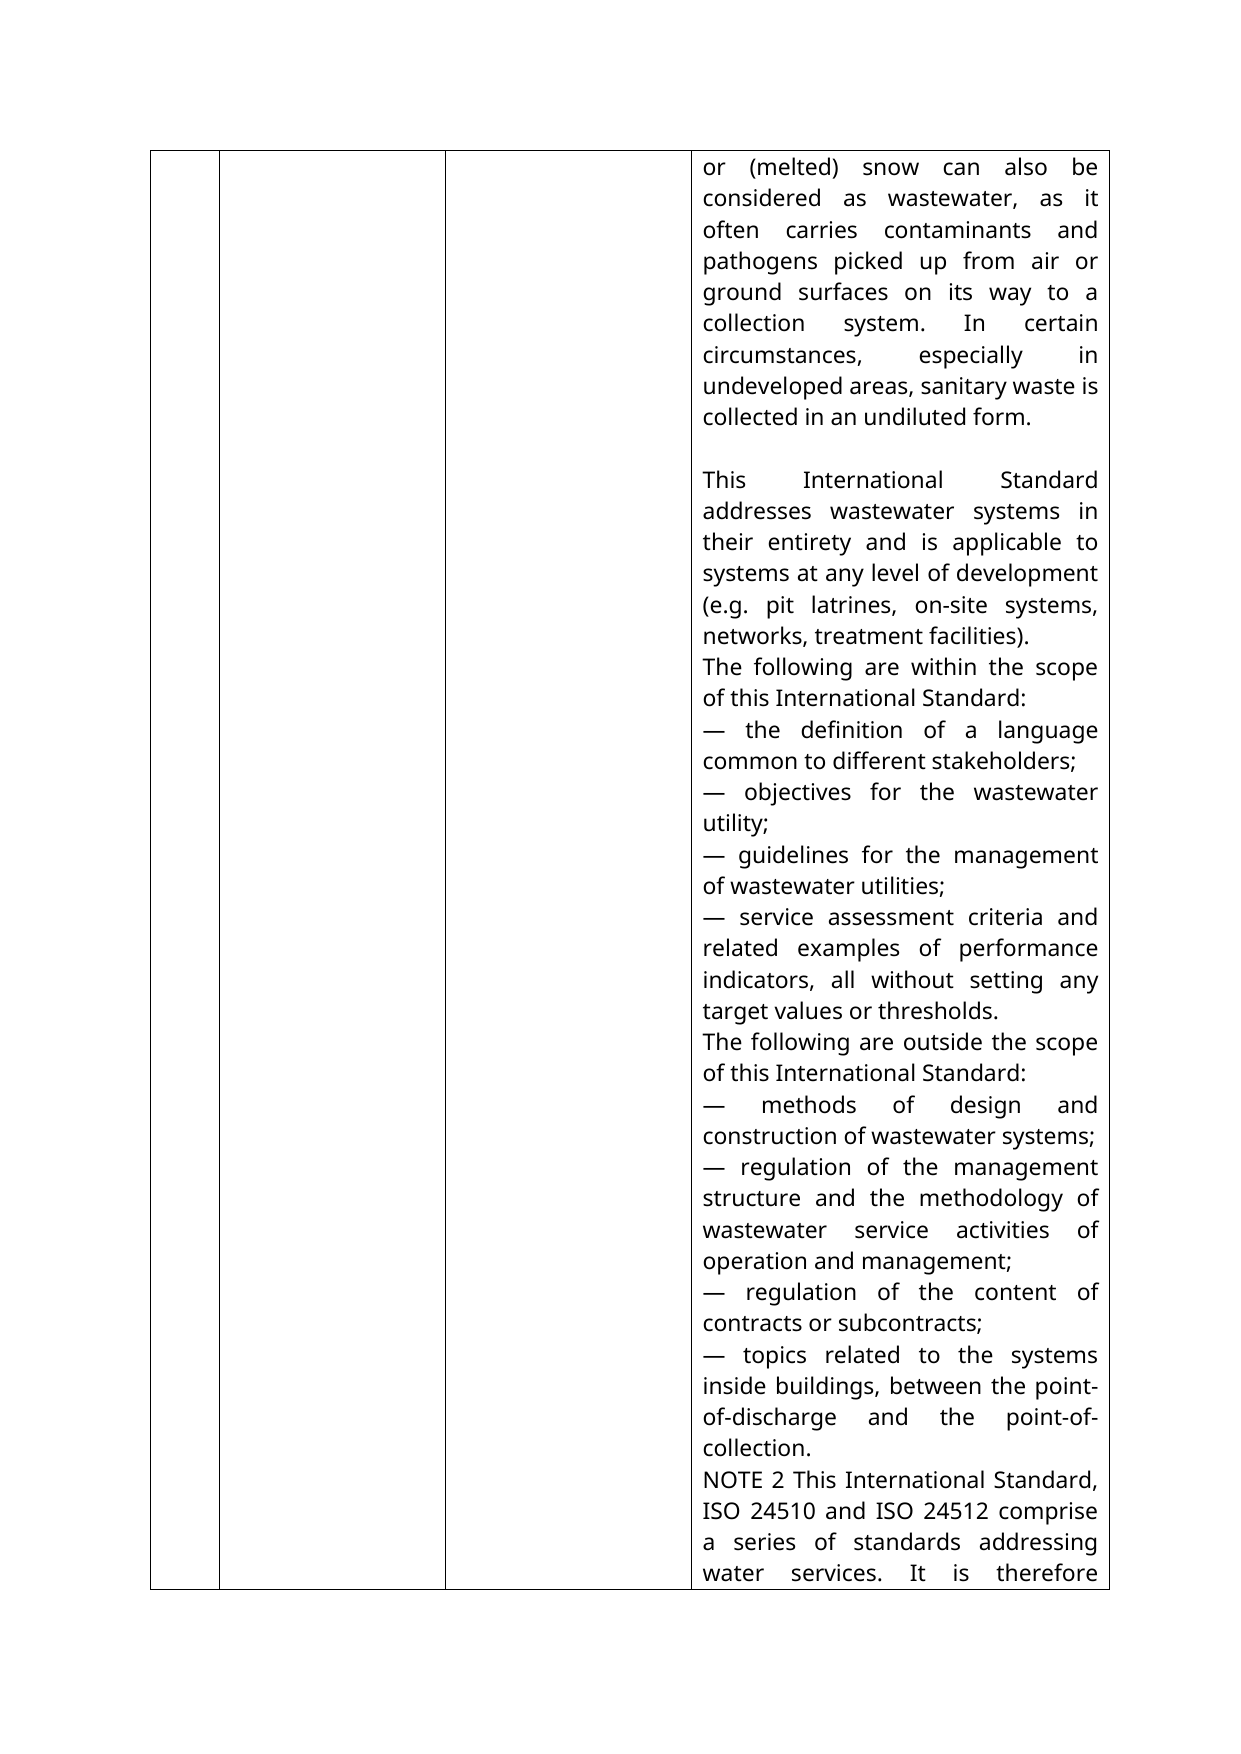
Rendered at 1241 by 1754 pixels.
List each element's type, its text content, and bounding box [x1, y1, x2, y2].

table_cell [692, 151, 1109, 1588]
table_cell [446, 151, 691, 1588]
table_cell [220, 151, 445, 1588]
table_cell 2 [151, 151, 219, 1588]
